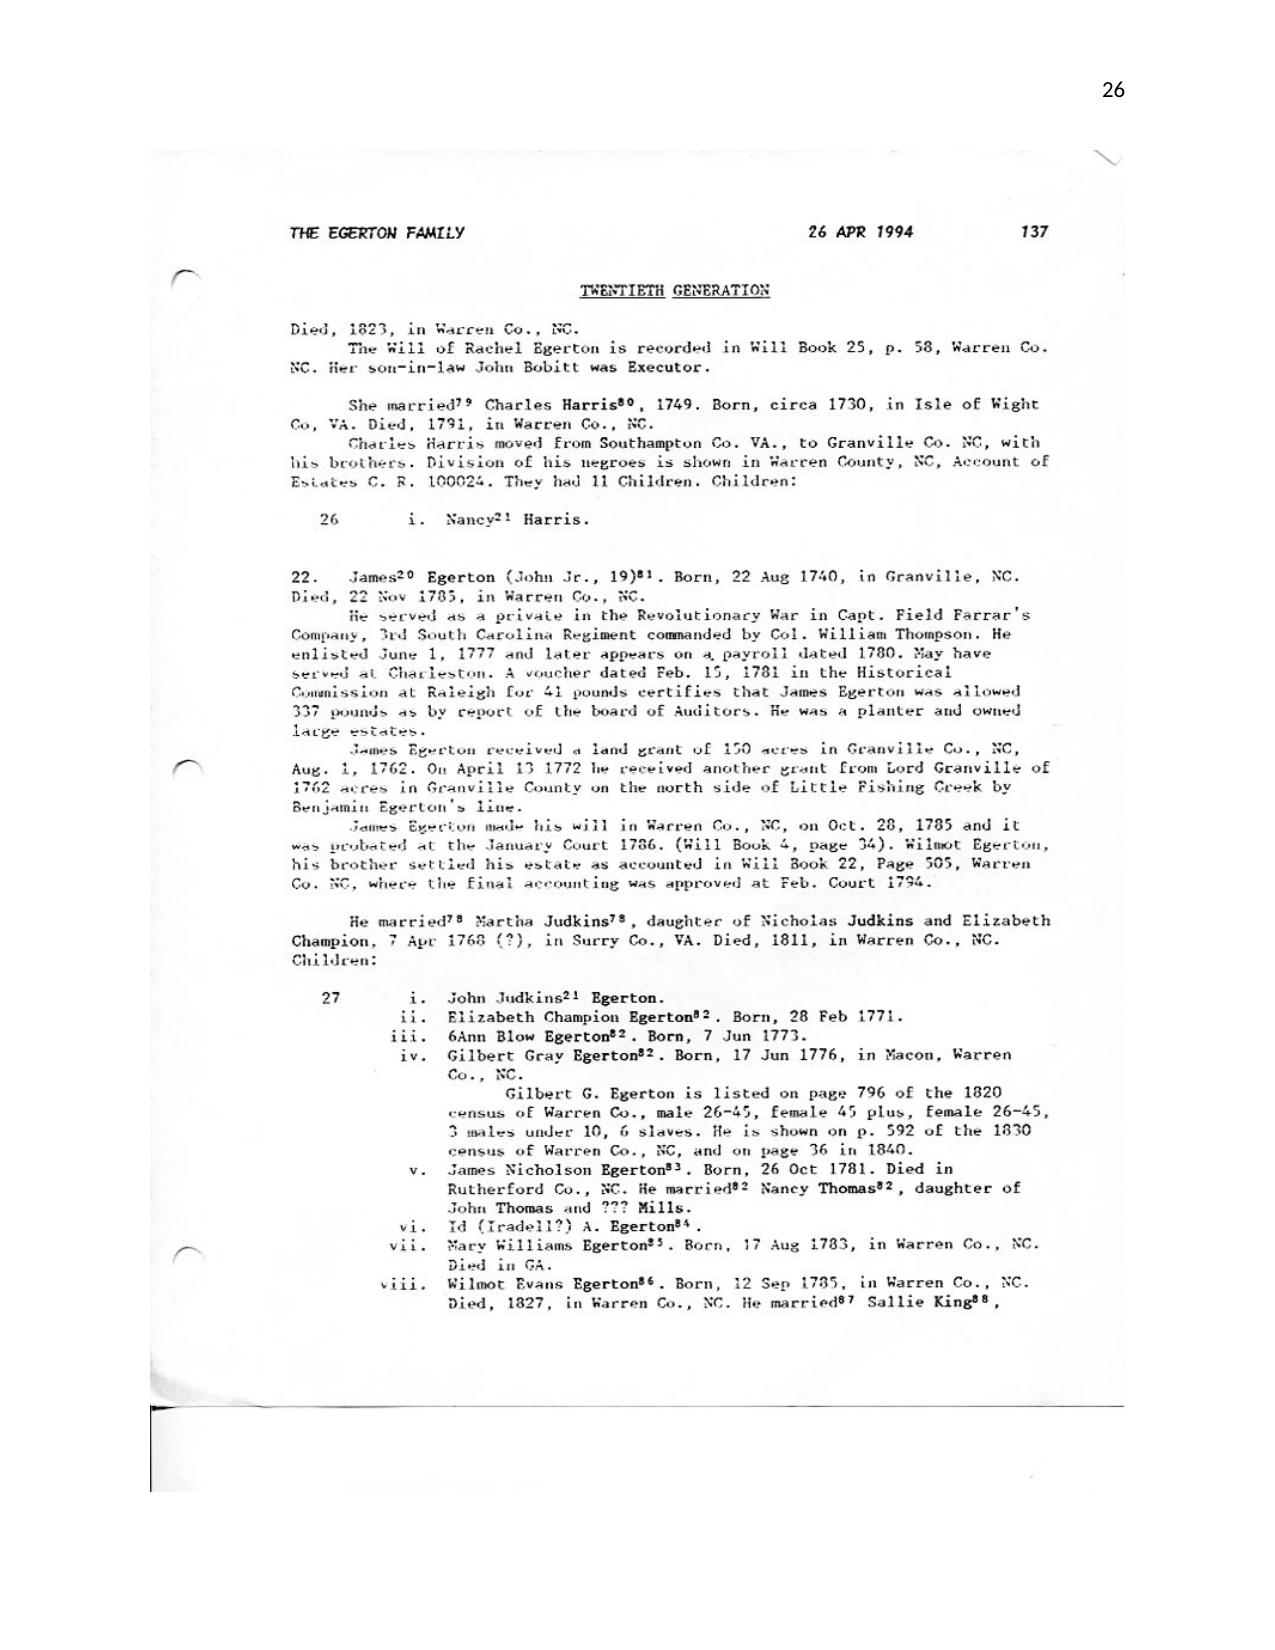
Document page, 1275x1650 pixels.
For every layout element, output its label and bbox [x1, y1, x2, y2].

picture [150, 150, 1125, 1492]
